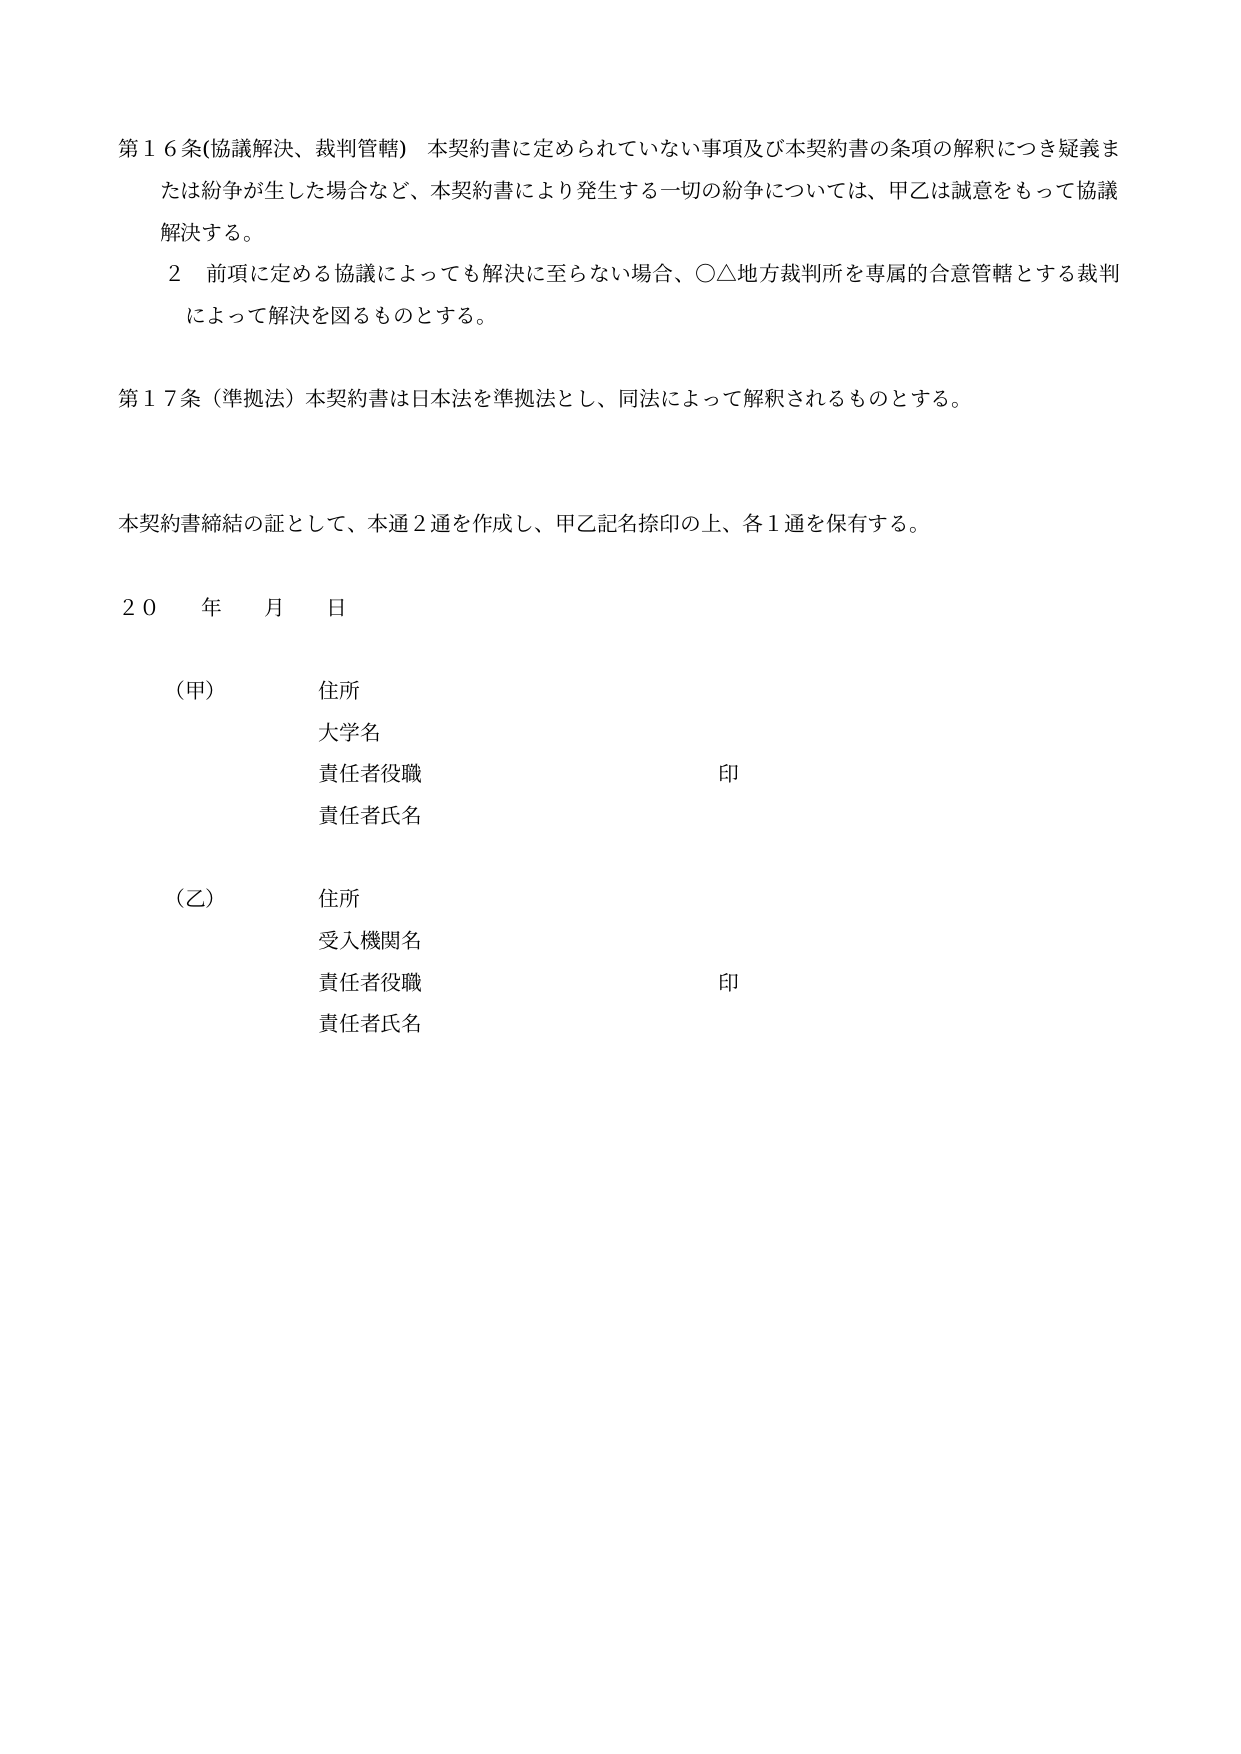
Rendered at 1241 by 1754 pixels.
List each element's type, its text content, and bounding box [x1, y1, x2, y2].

text ２ 前項に定める協議によっても解決に至らない場合、〇△地方裁判所を専属的合意管轄とする裁判によって解決を図るものとする。 [164, 252, 1122, 335]
text 大学名 [264, 710, 1122, 752]
text 第１６条(協議解決、裁判管轄) 本契約書に定められていない事項及び本契約書の条項の解釈につき疑義または紛争が生した場合など、本契約書により発生する一切の紛争については、甲乙は誠意をもって協議解決する。 [118, 127, 1122, 252]
text 責任者氏名様式１（第３条関係） [148, 1002, 1122, 1044]
text ２０ 年 月 日 [118, 585, 1122, 627]
text 受入機関名 [164, 919, 1122, 960]
text （甲） 住所 [164, 669, 1122, 710]
text 第１７条（準拠法）本契約書は日本法を準拠法とし、同法によって解釈されるものとする。 [118, 377, 1122, 419]
text 本契約書締結の証として、本通２通を作成し、甲乙記名捺印の上、各１通を保有する。 [118, 502, 1122, 544]
text 責任者氏名 [264, 794, 1122, 835]
text 責任者役職 印 [164, 960, 1122, 1002]
text （乙） 住所 [164, 877, 1122, 919]
text 責任者役職 印 [209, 752, 1122, 794]
